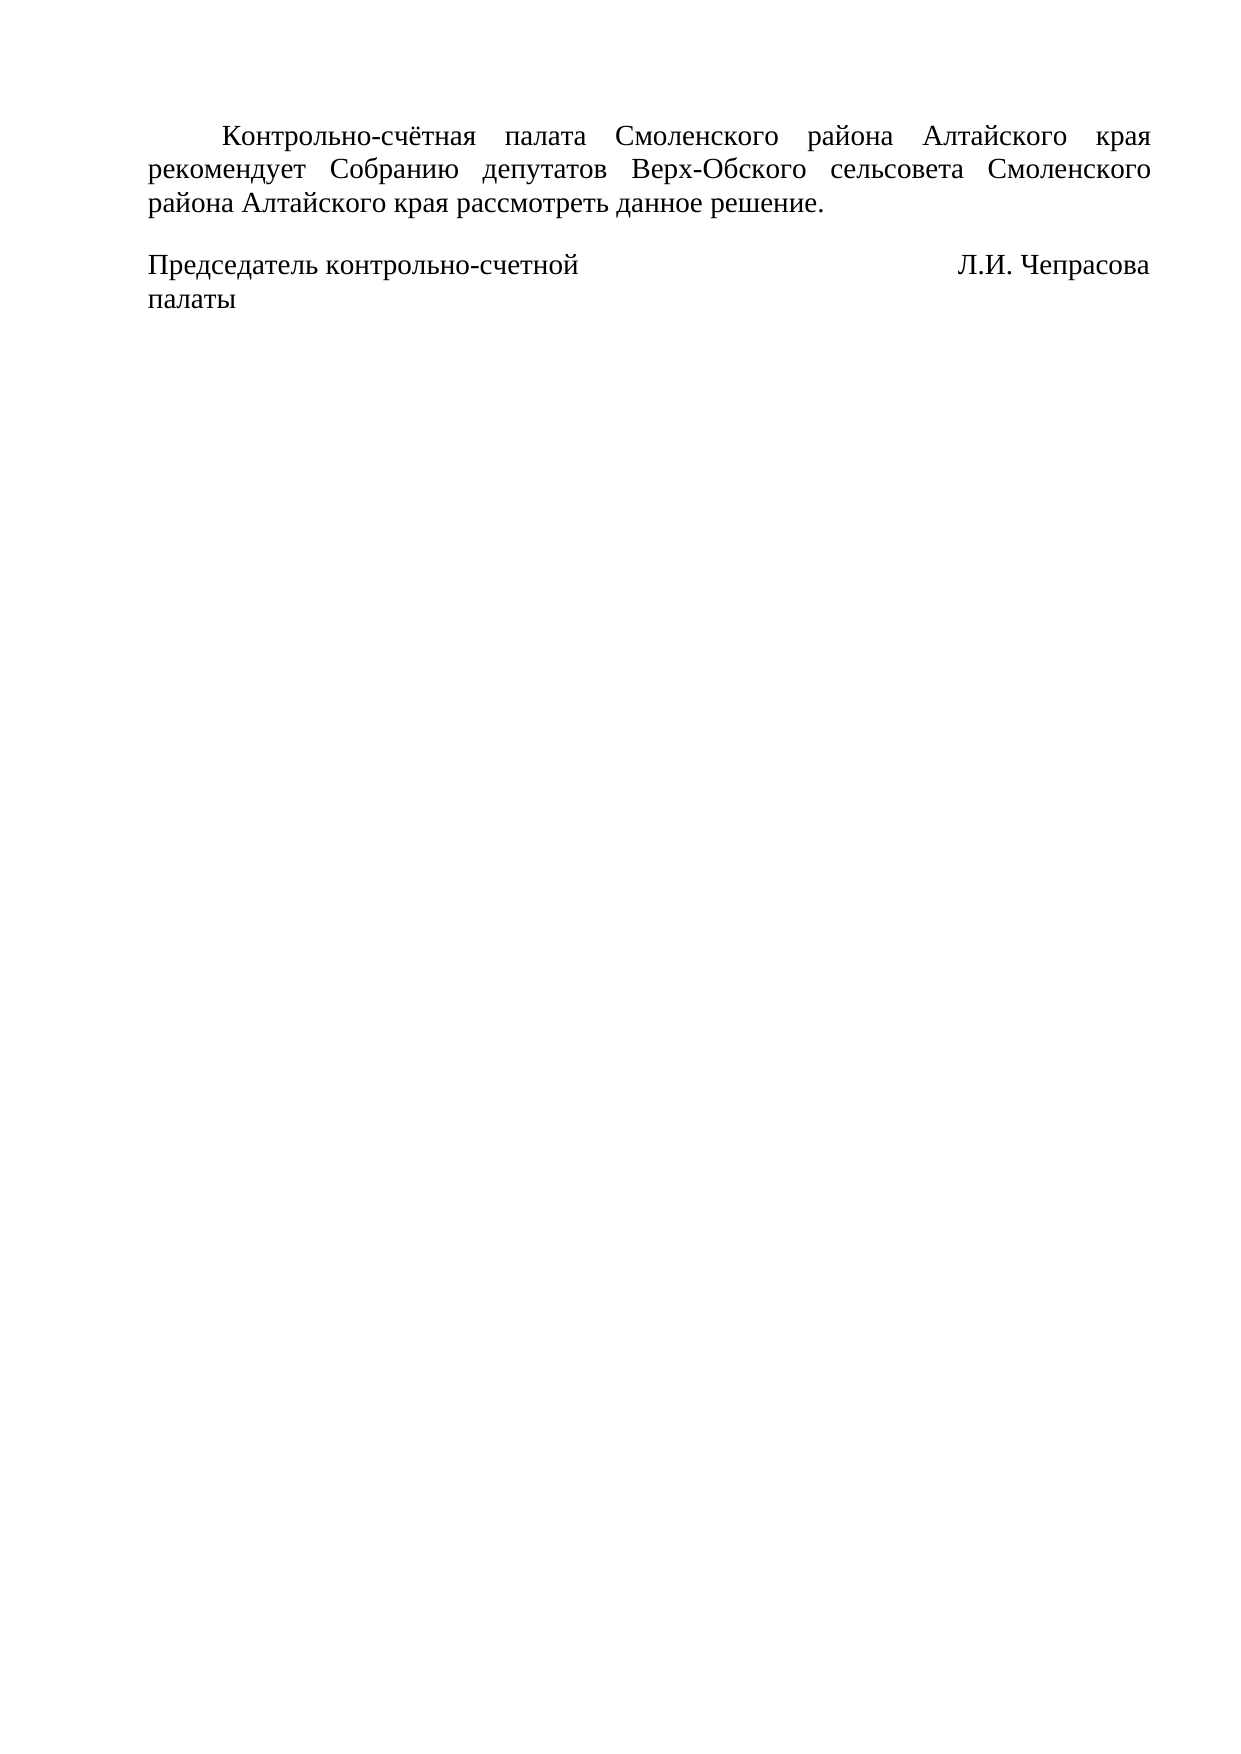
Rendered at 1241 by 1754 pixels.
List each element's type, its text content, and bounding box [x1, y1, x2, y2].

text палаты [148, 281, 1152, 314]
text Председатель контрольно-счетной Л.И. Чепрасова [148, 247, 1152, 281]
text Контрольно-счётная палата Смоленского района Алтайского края рекомендует Собранию депутатов Верх-Обского сельсовета Смоленского района Алтайского края рассмотреть данное решение. [148, 118, 1152, 219]
